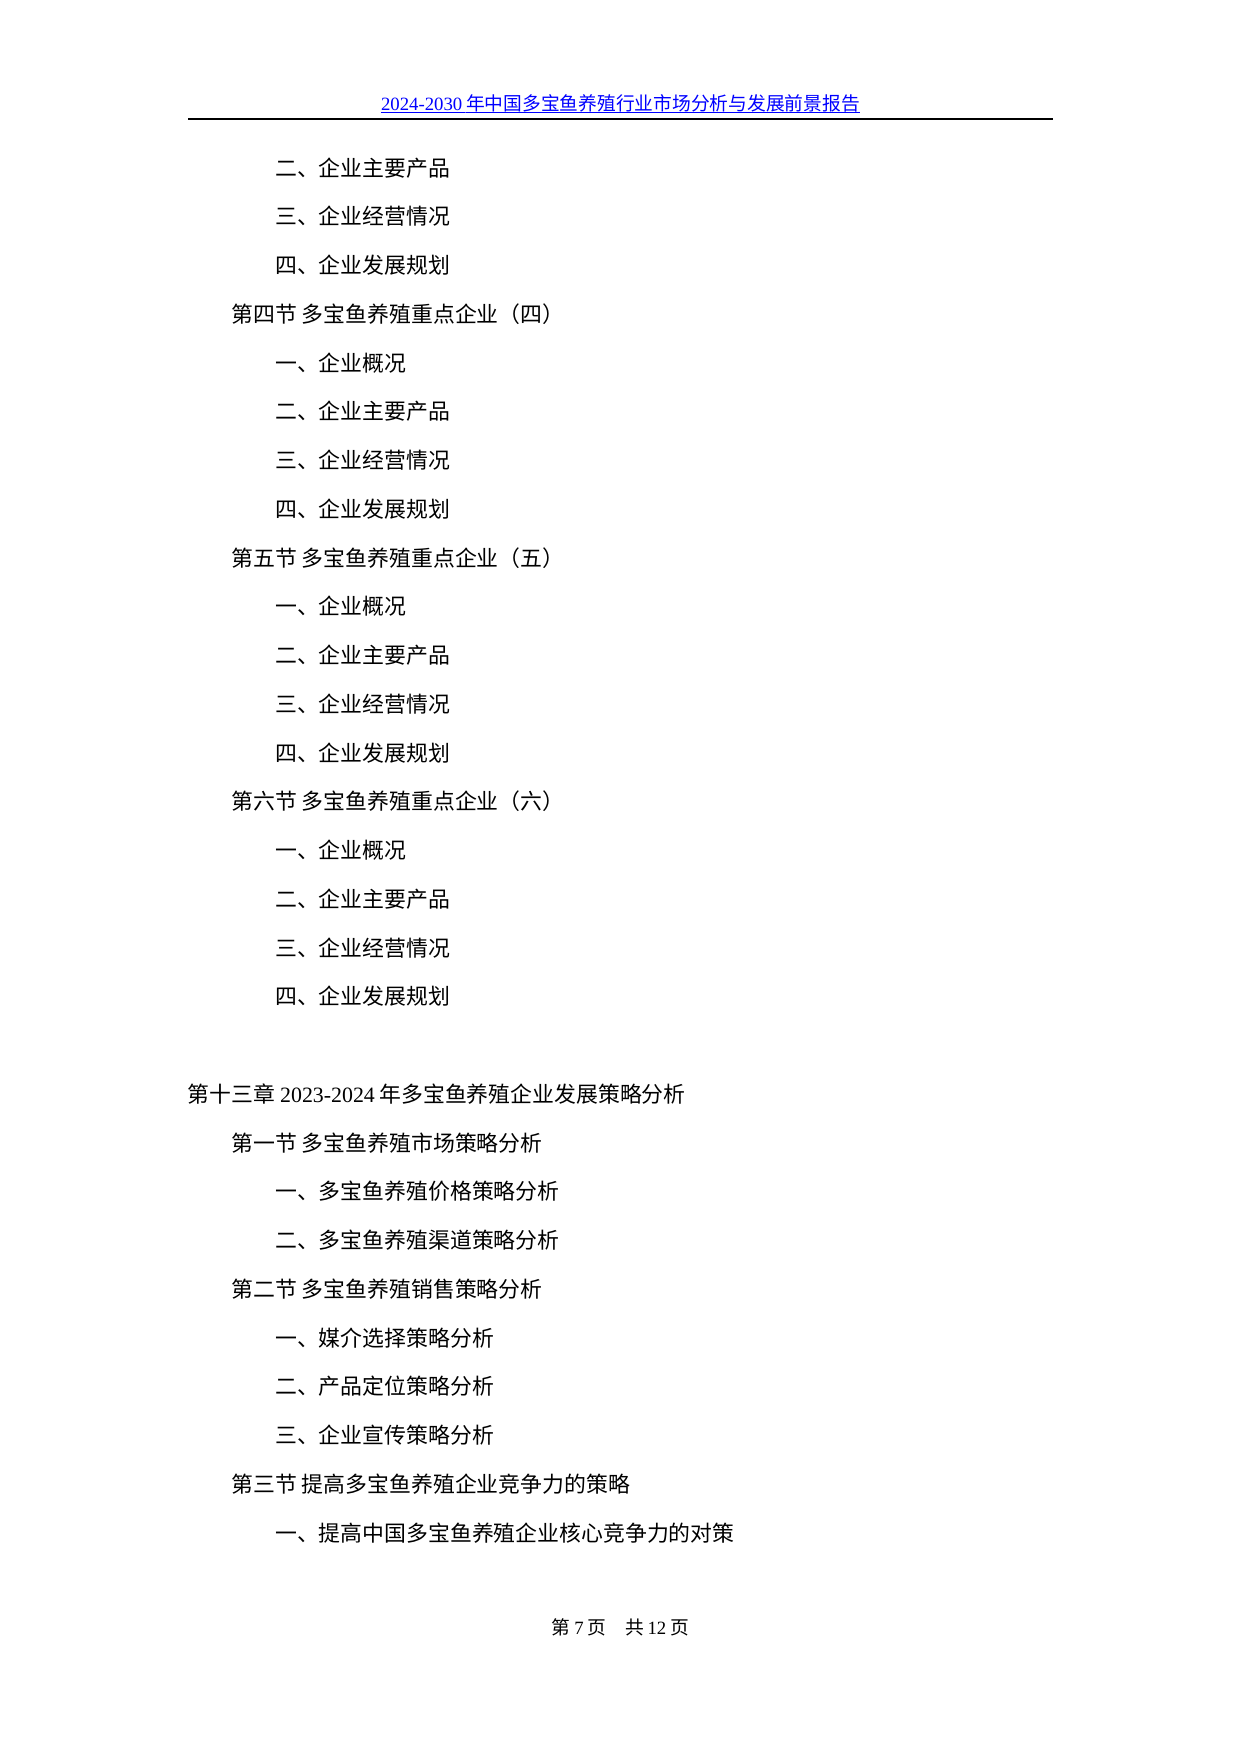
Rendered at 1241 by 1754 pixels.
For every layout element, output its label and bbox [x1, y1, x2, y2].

text [187, 150, 1053, 1548]
